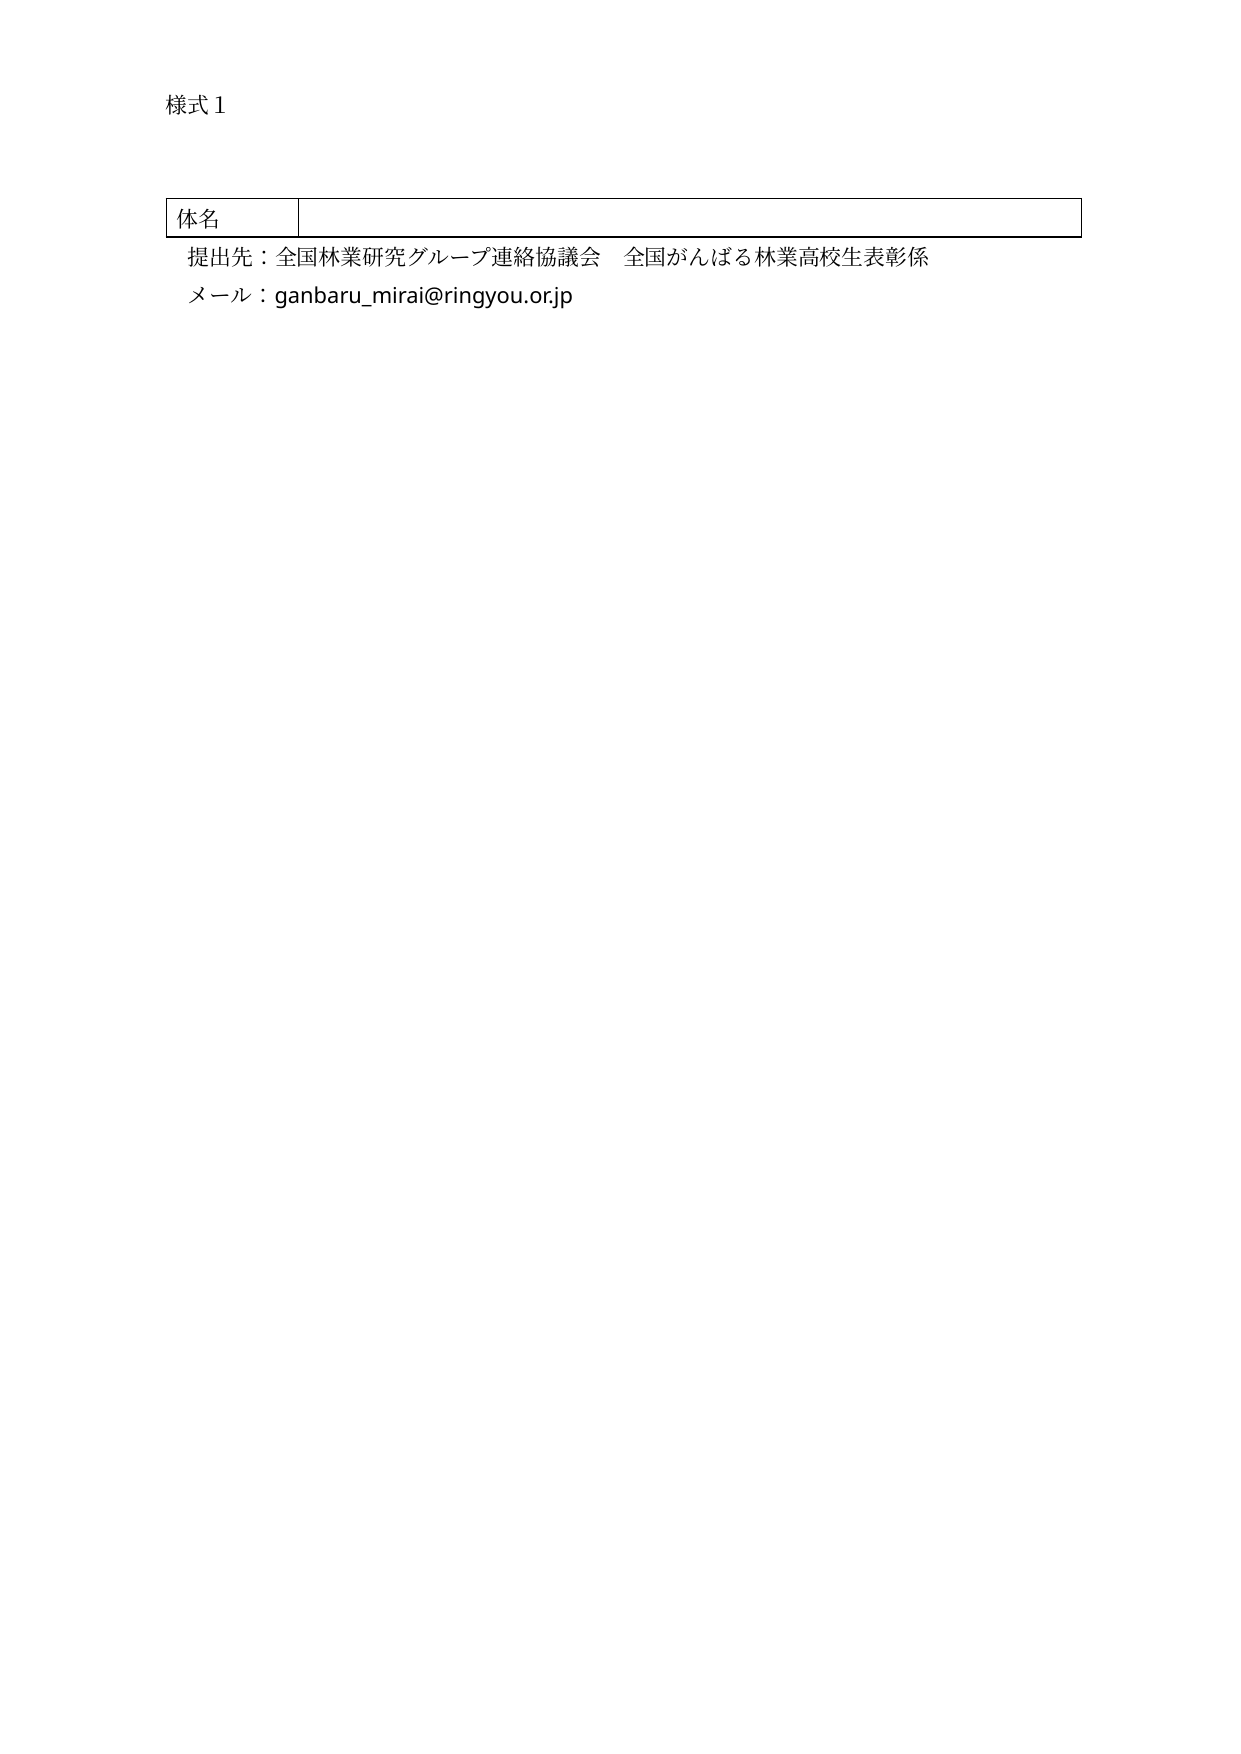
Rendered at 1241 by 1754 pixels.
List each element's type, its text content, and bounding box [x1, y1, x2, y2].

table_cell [299, 199, 1081, 236]
text メール：ganbaru_mirai@ringyou.or.jp [165, 275, 1075, 312]
table_cell 地域の関係者・協力者の氏名・団体名 [167, 199, 298, 236]
text 提出先：全国林業研究グループ連絡協議会 全国がんばる林業高校生表彰係 [165, 237, 1075, 275]
